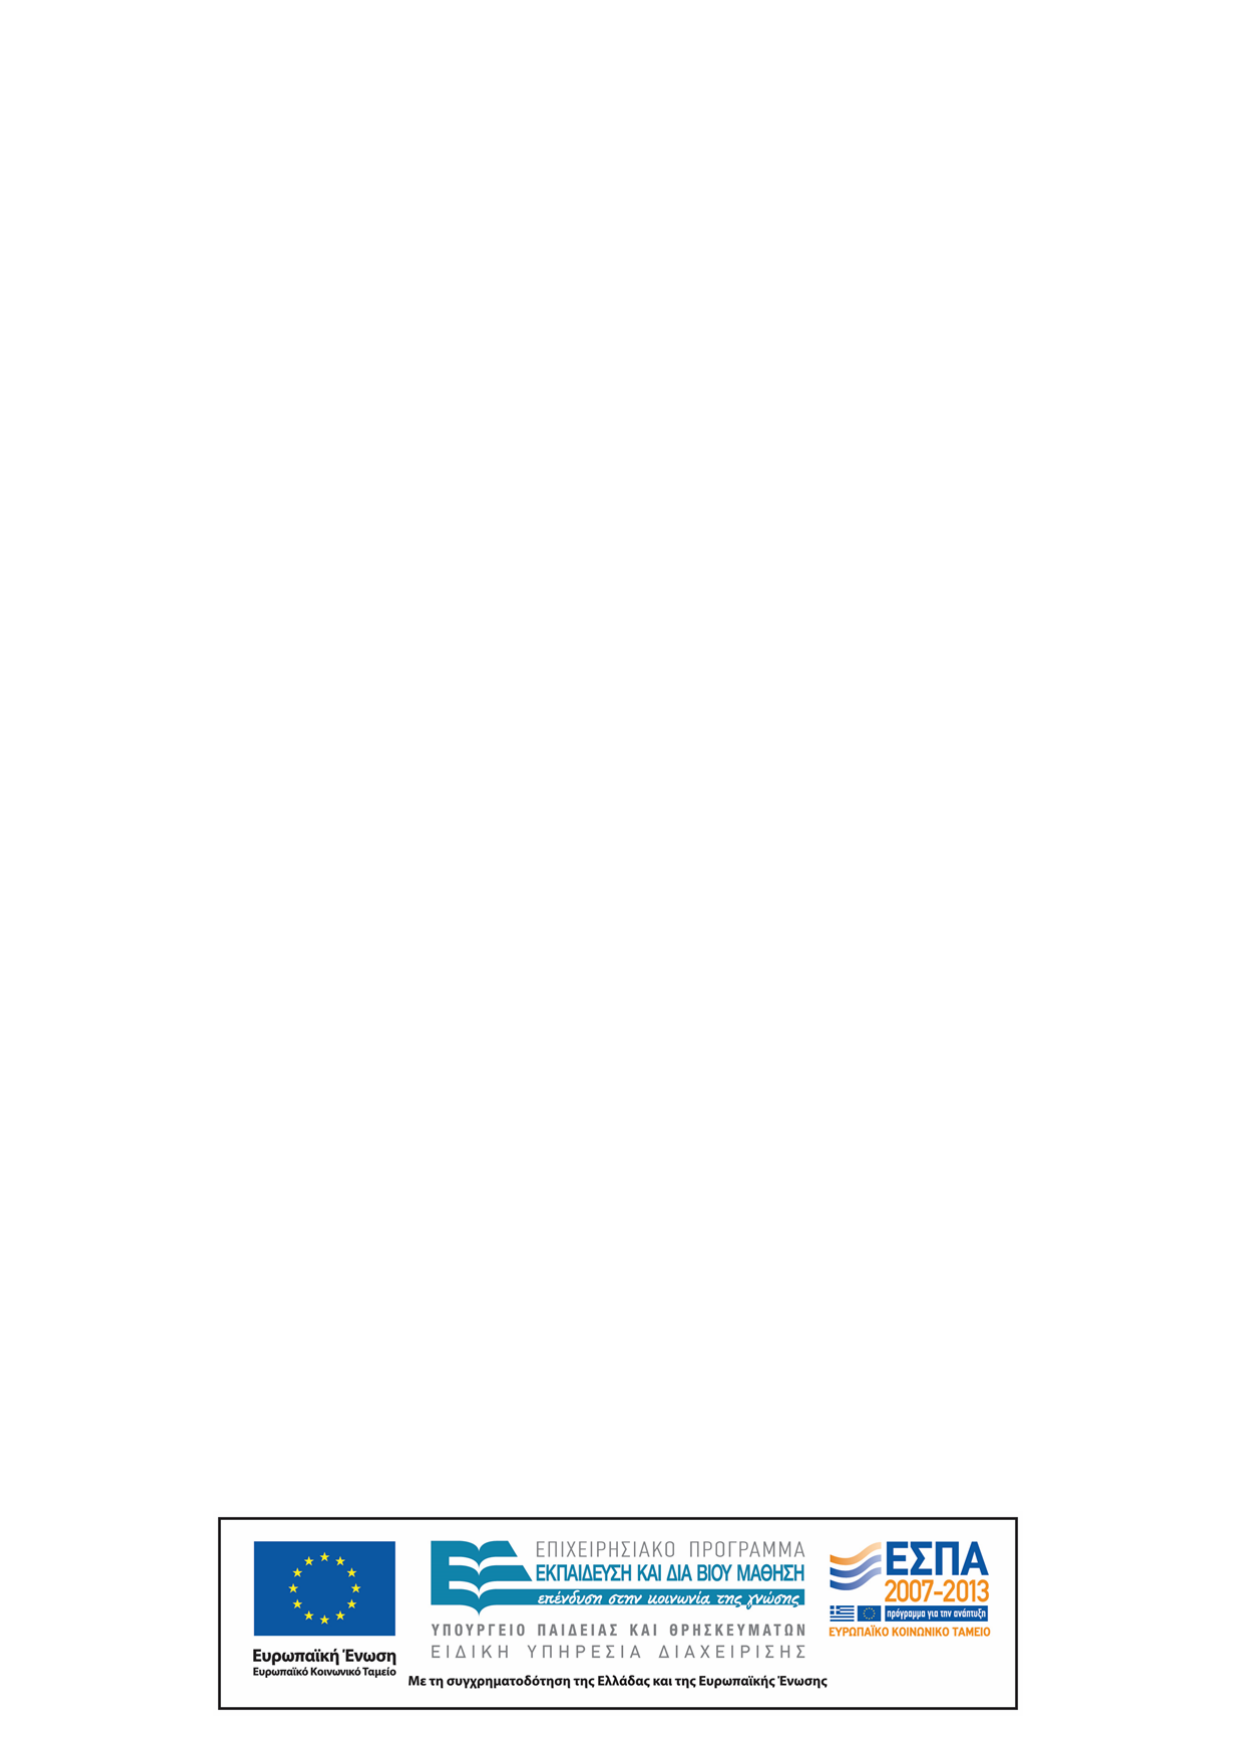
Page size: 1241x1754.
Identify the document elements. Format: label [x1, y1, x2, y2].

picture [212, 1511, 1023, 1716]
